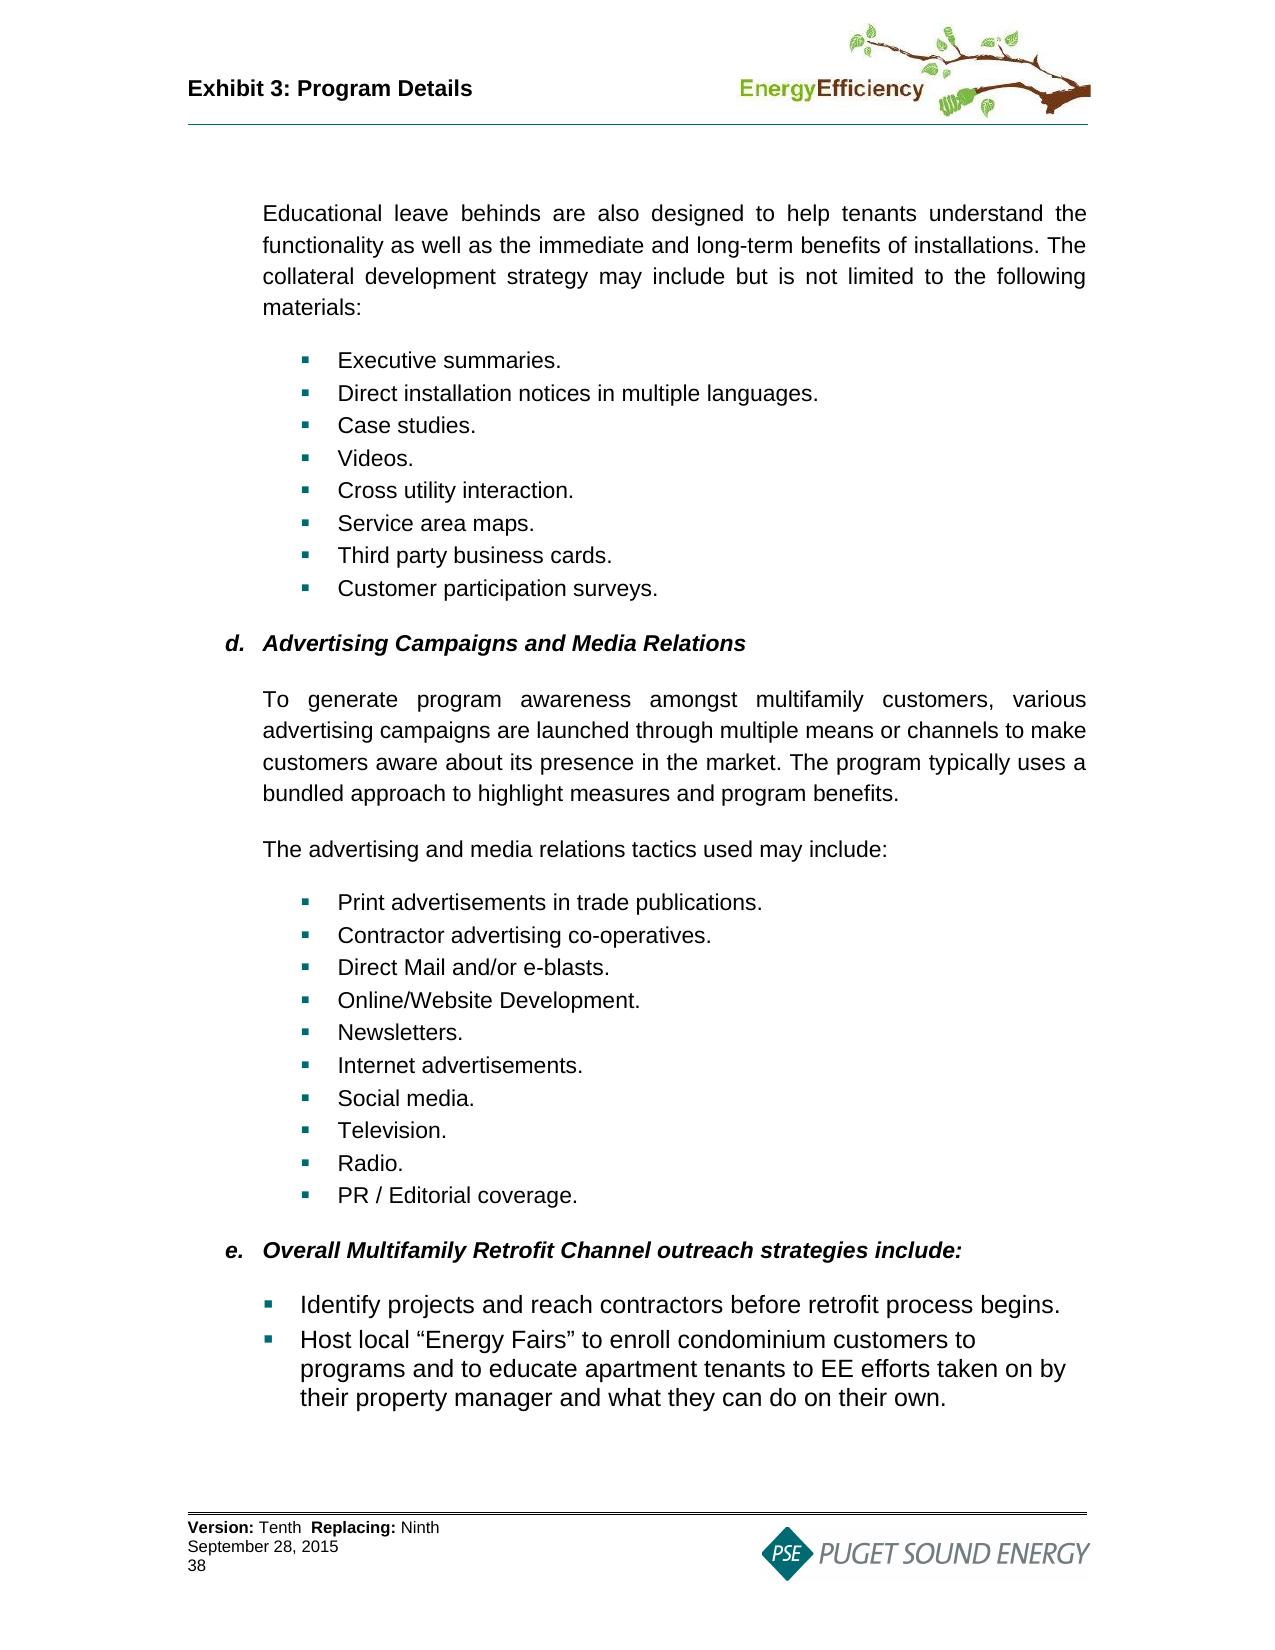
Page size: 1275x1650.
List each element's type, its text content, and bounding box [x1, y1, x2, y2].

list Online/Website Development. [300, 987, 1087, 1013]
list Cross utility interaction. [300, 477, 1087, 504]
list Service area maps. [300, 510, 1087, 536]
picture [762, 1527, 1091, 1581]
list Television. [300, 1117, 1087, 1143]
list Customer participation surveys. [300, 575, 1087, 601]
list Executive summaries. [300, 347, 1087, 373]
picture [707, 23, 1091, 119]
list Newsletters. [300, 1019, 1087, 1046]
subtitle Advertising Campaigns and Media Relations [225, 626, 1087, 658]
subtitle Overall Multifamily Retrofit Channel outreach strategies include: [225, 1234, 1087, 1265]
list Internet advertisements. [300, 1052, 1087, 1078]
list Host local “Energy Fairs” to enroll condominium customers to programs and to educate apartment tenants to EE efforts taken on by their property manager and what they can do on their own. [262, 1325, 1087, 1411]
list PR / Editorial coverage. [300, 1182, 1087, 1209]
list Third party business cards. [300, 542, 1087, 569]
list Social media. [300, 1084, 1087, 1111]
text Educational leave behinds are also designed to help tenants understand the functionality as well as the immediate and long-term benefits of installations. The collateral development strategy may include but is not limited to the following materials: [262, 197, 1087, 322]
list Case studies. [300, 412, 1087, 438]
list Radio. [300, 1150, 1087, 1176]
text The advertising and media relations tactics used may include: [262, 833, 1087, 864]
list Identify projects and reach contractors before retrofit process begins. [262, 1290, 1087, 1319]
list Videos. [300, 445, 1087, 471]
text To generate program awareness amongst multifamily customers, various advertising campaigns are launched through multiple means or channels to make customers aware about its presence in the market. The program typically uses a bundled approach to highlight measures and program benefits. [262, 683, 1087, 808]
list Contractor advertising co-operatives. [300, 922, 1087, 948]
list Direct installation notices in multiple languages. [300, 379, 1087, 406]
list Direct Mail and/or e-blasts. [300, 954, 1087, 981]
list Print advertisements in trade publications. [300, 889, 1087, 915]
